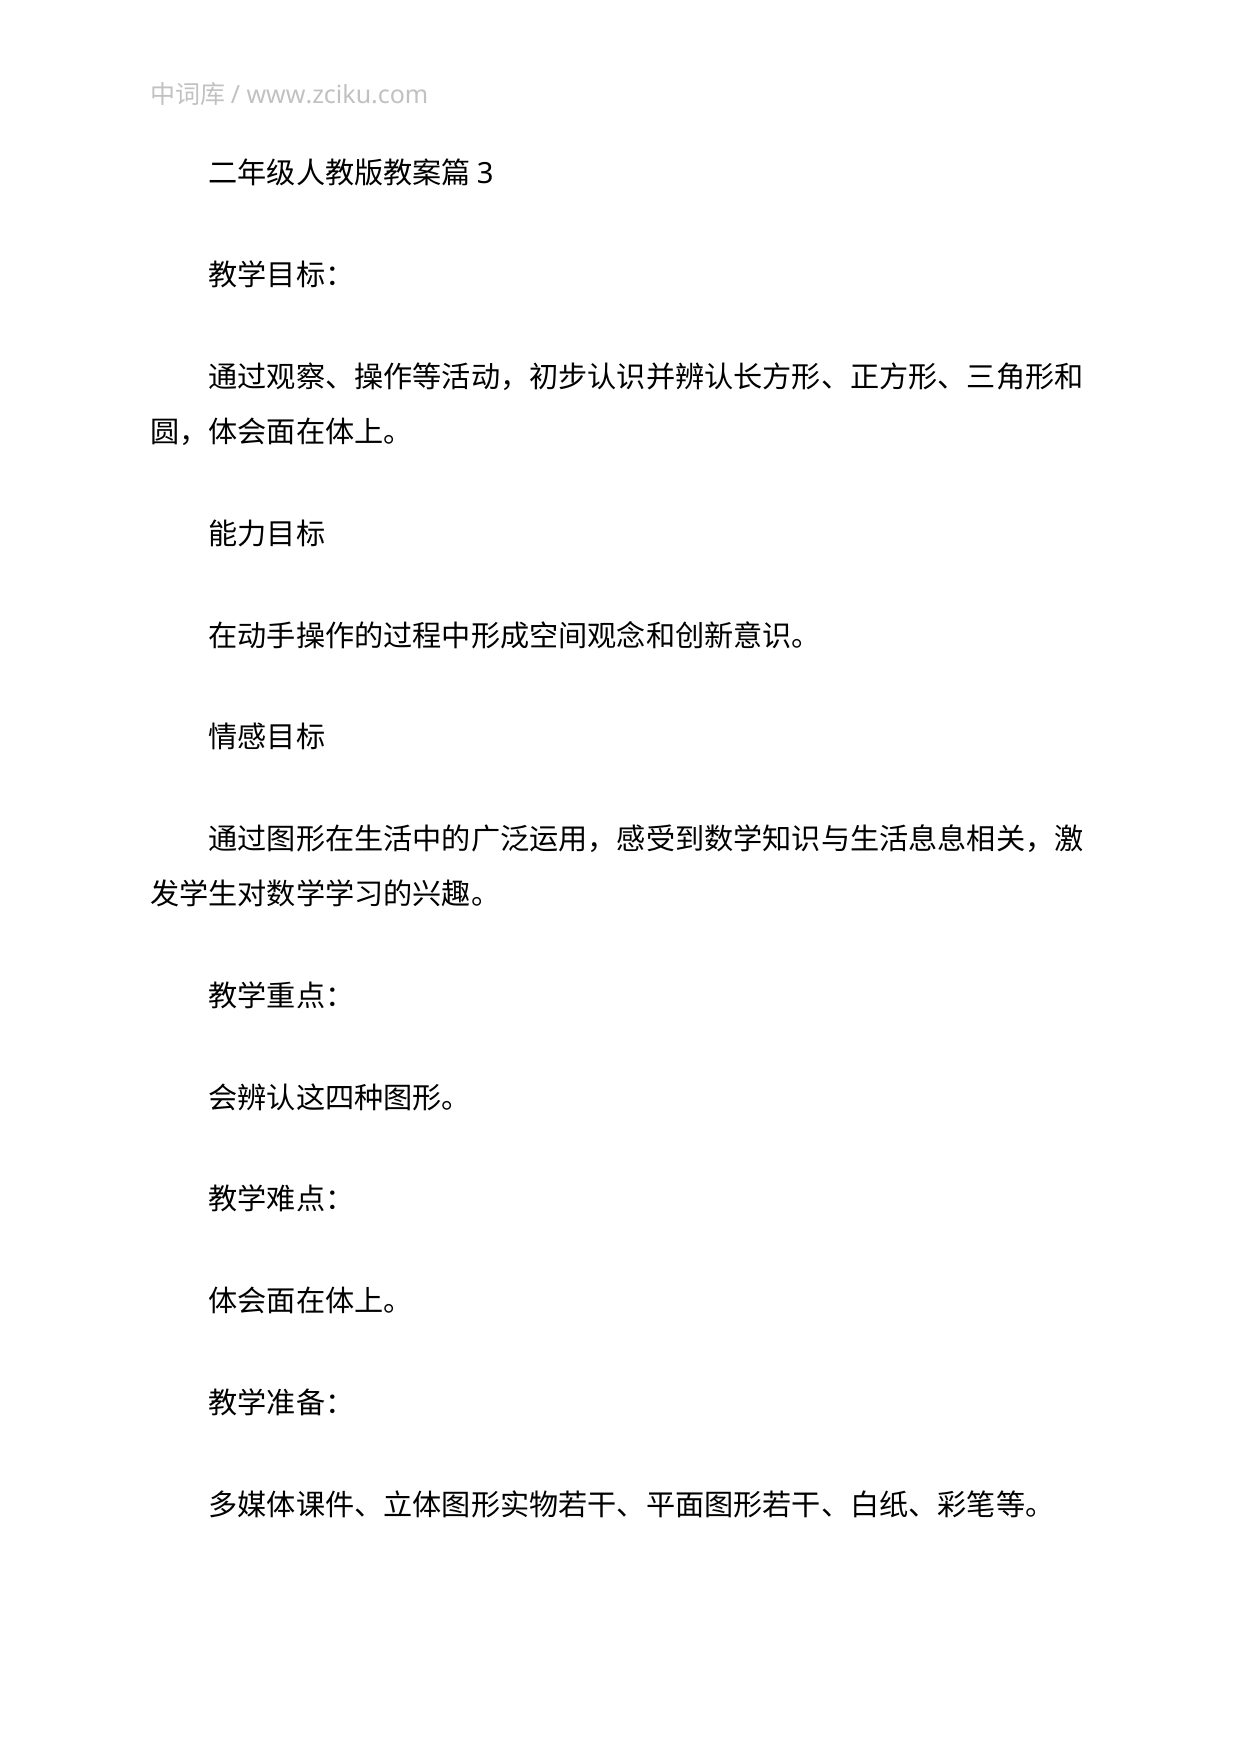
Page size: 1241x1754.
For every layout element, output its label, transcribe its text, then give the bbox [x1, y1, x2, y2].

text 多媒体课件、立体图形实物若干、平面图形若干、白纸、彩笔等。 [150, 1481, 1090, 1523]
text 会辨认这四种图形。 [150, 1074, 1090, 1116]
text 能力目标 [150, 510, 1090, 553]
text 通过观察、操作等活动，初步认识并辨认长方形、正方形、三角形和圆，体会面在体上。 [150, 354, 1090, 451]
text 教学难点： [150, 1176, 1090, 1218]
text 情感目标 [150, 714, 1090, 756]
text 在动手操作的过程中形成空间观念和创新意识。 [150, 612, 1090, 654]
text 教学准备： [150, 1379, 1090, 1422]
text 二年级人教版教案篇3 [150, 150, 1090, 192]
text 体会面在体上。 [150, 1278, 1090, 1320]
text 教学重点： [150, 972, 1090, 1015]
text 通过图形在生活中的广泛运用，感受到数学知识与生活息息相关，激发学生对数学学习的兴趣。 [150, 816, 1090, 913]
text 教学目标： [150, 252, 1090, 294]
